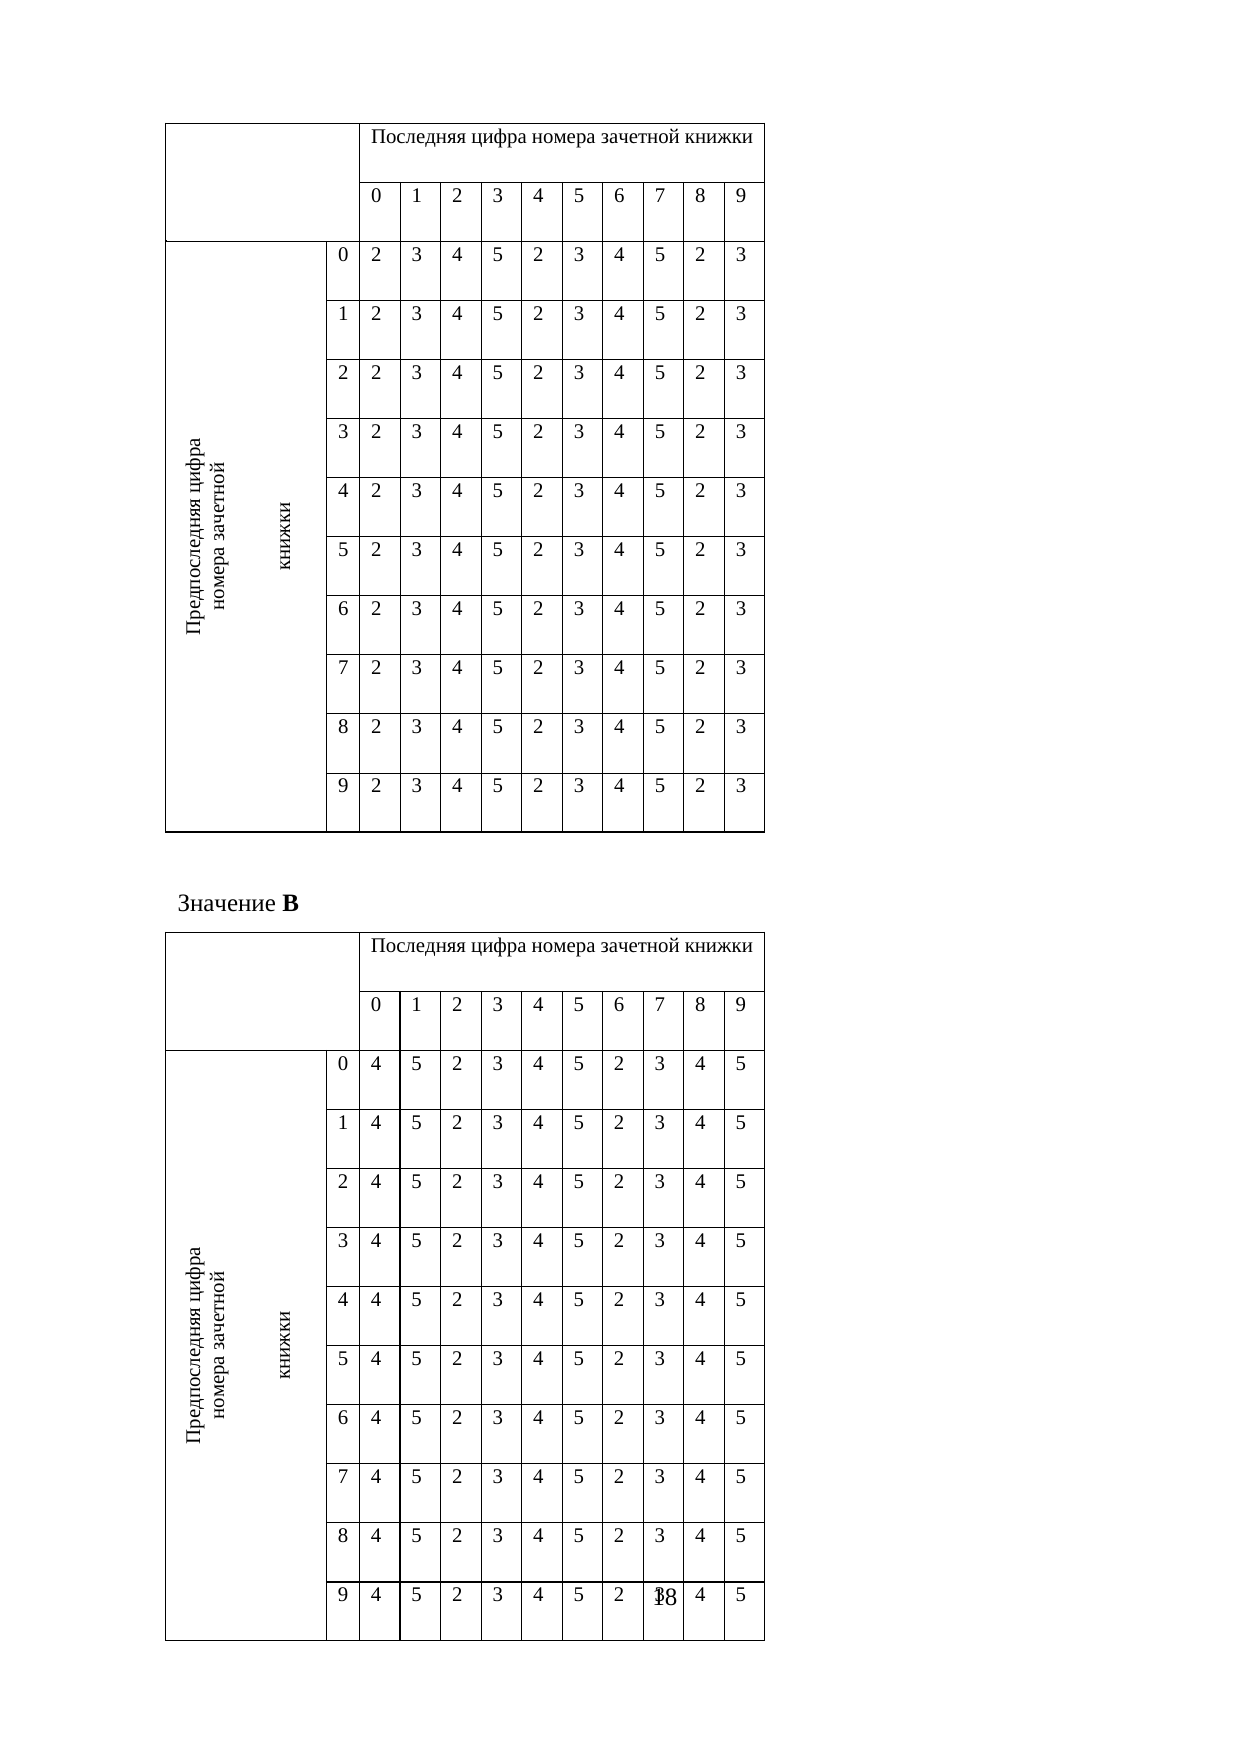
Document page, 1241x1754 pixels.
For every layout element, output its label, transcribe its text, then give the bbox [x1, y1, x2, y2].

table_cell 4 [441, 360, 481, 418]
table_cell 5 [401, 1228, 440, 1286]
table_cell 4 [441, 774, 481, 831]
table_cell 2 [684, 714, 724, 772]
table_cell 2 [327, 1169, 359, 1227]
table_cell 2 [603, 1110, 643, 1168]
table_cell 2 [360, 596, 400, 654]
table_cell 2 [603, 1228, 643, 1286]
table_cell 5 [725, 1583, 764, 1640]
table_cell 4 [603, 419, 643, 477]
table_cell 5 [482, 774, 521, 831]
table_cell 4 [522, 1169, 562, 1227]
table_cell 2 [441, 1287, 481, 1345]
table_cell 2 [522, 714, 562, 772]
table_cell 4 [360, 1051, 399, 1109]
table_cell 2 [441, 1405, 481, 1463]
table_cell 4 [684, 1110, 724, 1168]
table_cell 4 [522, 1346, 562, 1404]
table_cell 5 [725, 1464, 764, 1522]
table_cell 4 [360, 1405, 399, 1463]
table_cell 4 [684, 1169, 724, 1227]
table_cell 3 [725, 774, 764, 831]
table_cell 4 [441, 714, 481, 772]
table_cell 4 [684, 1346, 724, 1404]
table_cell 0 [360, 183, 400, 241]
table_cell 2 [327, 360, 359, 418]
table_cell 5 [563, 1346, 602, 1404]
table_cell 2 [603, 1583, 643, 1640]
table_cell 3 [563, 478, 602, 536]
table_cell 3 [482, 1405, 521, 1463]
table_cell 5 [725, 1405, 764, 1463]
table_cell 1 [327, 301, 359, 359]
table_cell 5 [482, 478, 521, 536]
table_cell 5 [563, 1583, 602, 1640]
table_cell 3 [327, 419, 359, 477]
table_cell 9 [725, 992, 764, 1050]
table_cell Предпоследняя цифра номера зачетной книжки [166, 242, 326, 831]
table_cell 4 [603, 655, 643, 713]
table_cell 5 [725, 1228, 764, 1286]
table_cell 2 [522, 774, 562, 831]
table_header Последняя цифра номера зачетной книжки [360, 933, 764, 991]
table_cell 5 [401, 1583, 440, 1640]
table_cell 4 [603, 360, 643, 418]
table_header [166, 124, 359, 241]
table_cell 4 [522, 183, 562, 241]
table_cell 3 [563, 714, 602, 772]
table_cell 5 [563, 1051, 602, 1109]
table_cell 3 [725, 242, 764, 300]
table_cell 2 [684, 242, 724, 300]
table_cell 3 [401, 596, 440, 654]
table_cell 5 [482, 714, 521, 772]
table_cell 5 [725, 1051, 764, 1109]
table_cell 4 [441, 478, 481, 536]
table_cell 3 [725, 714, 764, 772]
table_cell 5 [482, 537, 521, 595]
table_cell 4 [327, 1287, 359, 1345]
table_cell 4 [441, 596, 481, 654]
table_cell 4 [603, 596, 643, 654]
table_cell 4 [360, 1523, 399, 1581]
table_cell 3 [563, 419, 602, 477]
table_cell 4 [441, 419, 481, 477]
table_cell 2 [522, 537, 562, 595]
table_cell 4 [603, 714, 643, 772]
table_cell 2 [684, 419, 724, 477]
table_cell 4 [603, 537, 643, 595]
table_cell 3 [482, 1346, 521, 1404]
table_cell 5 [644, 419, 683, 477]
table_cell 9 [327, 774, 359, 831]
table_cell 4 [603, 478, 643, 536]
table_cell 2 [360, 537, 400, 595]
table_cell 7 [327, 655, 359, 713]
table_cell 4 [684, 1051, 724, 1109]
table_cell 2 [360, 301, 400, 359]
table_cell 7 [644, 992, 683, 1050]
table_cell 2 [441, 183, 481, 241]
table_cell 3 [644, 1110, 683, 1168]
table_cell 2 [441, 1051, 481, 1109]
table_cell 3 [725, 419, 764, 477]
table_cell 2 [360, 774, 400, 831]
table_cell 5 [327, 537, 359, 595]
table_cell 0 [360, 992, 399, 1050]
table_cell 3 [327, 1228, 359, 1286]
table_cell 5 [563, 1110, 602, 1168]
table_cell 5 [644, 360, 683, 418]
table_cell 3 [401, 242, 440, 300]
table_cell 7 [644, 183, 683, 241]
table_cell 3 [644, 1346, 683, 1404]
table_cell 4 [603, 301, 643, 359]
table_cell 2 [360, 478, 400, 536]
table_cell 3 [401, 478, 440, 536]
table_cell 4 [327, 478, 359, 536]
table_cell 3 [644, 1405, 683, 1463]
table_cell 3 [725, 360, 764, 418]
table_cell 5 [725, 1110, 764, 1168]
table_cell 3 [644, 1464, 683, 1522]
table_cell 2 [360, 242, 400, 300]
table_cell 4 [360, 1169, 399, 1227]
table_cell 2 [441, 1346, 481, 1404]
table_cell 4 [603, 242, 643, 300]
table_cell 3 [482, 1051, 521, 1109]
table_cell 2 [684, 478, 724, 536]
table_cell 5 [482, 655, 521, 713]
table_cell 4 [360, 1346, 399, 1404]
table_cell 3 [482, 992, 521, 1050]
table_cell 2 [522, 478, 562, 536]
table_cell 4 [522, 1051, 562, 1109]
table_cell 3 [725, 301, 764, 359]
table_cell 4 [684, 1228, 724, 1286]
table_cell 8 [684, 183, 724, 241]
table_cell 1 [401, 992, 440, 1050]
table_cell 4 [684, 1523, 724, 1581]
table_cell 5 [327, 1346, 359, 1404]
table_cell 8 [327, 1523, 359, 1581]
table_cell 5 [563, 1169, 602, 1227]
table_cell 5 [482, 242, 521, 300]
text Значение В [177, 888, 1152, 917]
table_cell 2 [522, 360, 562, 418]
table_cell 5 [644, 714, 683, 772]
table_cell 5 [401, 1287, 440, 1345]
table_cell 4 [441, 301, 481, 359]
table_cell 4 [684, 1405, 724, 1463]
table_cell 2 [684, 301, 724, 359]
table_cell 3 [644, 1169, 683, 1227]
table_cell 3 [482, 183, 521, 241]
table_cell Предпоследняя цифра номера зачетной книжки [166, 1051, 326, 1640]
table_cell 5 [401, 1110, 440, 1168]
table_cell 2 [684, 360, 724, 418]
table_cell 4 [522, 1583, 562, 1640]
table_cell 0 [327, 242, 359, 300]
table_cell 3 [482, 1110, 521, 1168]
table_cell 5 [563, 1464, 602, 1522]
table_cell 5 [644, 774, 683, 831]
table_cell 3 [644, 1287, 683, 1345]
table_cell 2 [360, 360, 400, 418]
table_cell 3 [482, 1523, 521, 1581]
table_cell 1 [327, 1110, 359, 1168]
table_cell 3 [644, 1051, 683, 1109]
table_cell 9 [725, 183, 764, 241]
table_cell 3 [401, 419, 440, 477]
table_cell 6 [327, 596, 359, 654]
table_cell 0 [327, 1051, 359, 1109]
table_cell 4 [684, 1583, 724, 1640]
table_cell 3 [401, 360, 440, 418]
table_cell 4 [522, 1110, 562, 1168]
table_cell 4 [603, 774, 643, 831]
table_cell 4 [684, 1464, 724, 1522]
table_cell 5 [644, 596, 683, 654]
table_cell 8 [327, 714, 359, 772]
table_cell 4 [522, 1523, 562, 1581]
table_cell 3 [563, 301, 602, 359]
table_cell 5 [644, 478, 683, 536]
table_cell 2 [684, 655, 724, 713]
table_cell 5 [401, 1405, 440, 1463]
table_cell 5 [401, 1169, 440, 1227]
table_cell 3 [401, 301, 440, 359]
table_cell 2 [441, 992, 481, 1050]
table_cell 2 [441, 1110, 481, 1168]
table_cell 5 [725, 1346, 764, 1404]
table_cell 4 [441, 242, 481, 300]
table_cell 2 [522, 655, 562, 713]
table_cell 5 [644, 655, 683, 713]
table_cell 5 [725, 1287, 764, 1345]
table_cell 3 [563, 360, 602, 418]
table_cell 3 [725, 655, 764, 713]
table_cell 3 [482, 1228, 521, 1286]
table_cell 2 [441, 1464, 481, 1522]
table_cell 2 [441, 1228, 481, 1286]
table_cell 4 [522, 1228, 562, 1286]
table_cell 2 [603, 1051, 643, 1109]
table_cell 5 [725, 1169, 764, 1227]
table_cell 5 [482, 301, 521, 359]
table_cell 4 [522, 1405, 562, 1463]
table_cell 3 [563, 774, 602, 831]
table_cell 2 [603, 1464, 643, 1522]
table_cell 4 [441, 537, 481, 595]
table_cell 4 [360, 1464, 399, 1522]
table_cell 4 [360, 1583, 399, 1640]
table_cell 3 [482, 1287, 521, 1345]
table_cell 2 [522, 419, 562, 477]
table_cell 4 [441, 655, 481, 713]
table_cell 5 [725, 1523, 764, 1581]
table_cell 5 [644, 301, 683, 359]
table_cell 2 [603, 1346, 643, 1404]
table_cell 5 [401, 1464, 440, 1522]
table_cell 3 [644, 1583, 683, 1640]
table_cell 5 [401, 1523, 440, 1581]
table_cell 2 [603, 1287, 643, 1345]
table_cell 3 [725, 478, 764, 536]
table_cell 2 [603, 1405, 643, 1463]
table_cell 3 [401, 774, 440, 831]
table_cell 3 [482, 1464, 521, 1522]
table_cell 9 [327, 1583, 359, 1640]
table_cell 3 [401, 655, 440, 713]
table_cell 2 [441, 1169, 481, 1227]
table_cell 5 [401, 1346, 440, 1404]
table_cell 2 [441, 1523, 481, 1581]
table_cell 5 [401, 1051, 440, 1109]
table_cell 3 [725, 537, 764, 595]
table_cell 4 [360, 1110, 399, 1168]
table_cell 4 [522, 1287, 562, 1345]
table_header [166, 933, 359, 1050]
table_cell 2 [360, 655, 400, 713]
table_cell 3 [482, 1583, 521, 1640]
table_cell 5 [644, 537, 683, 595]
table_cell 1 [401, 183, 440, 241]
table_cell 2 [684, 596, 724, 654]
table_cell 2 [360, 714, 400, 772]
table_cell 2 [684, 537, 724, 595]
table_cell 2 [522, 301, 562, 359]
table_cell 3 [401, 537, 440, 595]
table_cell 4 [684, 1287, 724, 1345]
table_cell 5 [644, 242, 683, 300]
table_cell 5 [563, 1228, 602, 1286]
table_cell 5 [482, 419, 521, 477]
table_cell 2 [603, 1523, 643, 1581]
table_cell 3 [482, 1169, 521, 1227]
table_cell 3 [401, 714, 440, 772]
table_cell 5 [563, 1405, 602, 1463]
table_cell 7 [327, 1464, 359, 1522]
table_cell 6 [603, 992, 643, 1050]
table_cell 2 [522, 596, 562, 654]
table_cell 4 [360, 1228, 399, 1286]
table_cell 6 [327, 1405, 359, 1463]
table_cell 2 [522, 242, 562, 300]
table_header Последняя цифра номера зачетной книжки [360, 124, 764, 182]
table_cell 5 [563, 183, 602, 241]
table_cell 3 [644, 1228, 683, 1286]
table_cell 4 [360, 1287, 399, 1345]
table_cell 3 [563, 596, 602, 654]
table_cell 3 [725, 596, 764, 654]
table_cell 2 [360, 419, 400, 477]
table_cell 5 [482, 596, 521, 654]
table_cell 3 [563, 537, 602, 595]
table_cell 5 [563, 992, 602, 1050]
table_cell 2 [603, 1169, 643, 1227]
table_cell 2 [684, 774, 724, 831]
table_cell 5 [563, 1287, 602, 1345]
table_cell 3 [563, 655, 602, 713]
table_cell 4 [522, 992, 562, 1050]
table_cell 4 [522, 1464, 562, 1522]
table_cell 3 [644, 1523, 683, 1581]
table_cell 5 [563, 1523, 602, 1581]
table_cell 8 [684, 992, 724, 1050]
table_cell 5 [482, 360, 521, 418]
table_cell 3 [563, 242, 602, 300]
table_cell 2 [441, 1583, 481, 1640]
table_cell 6 [603, 183, 643, 241]
